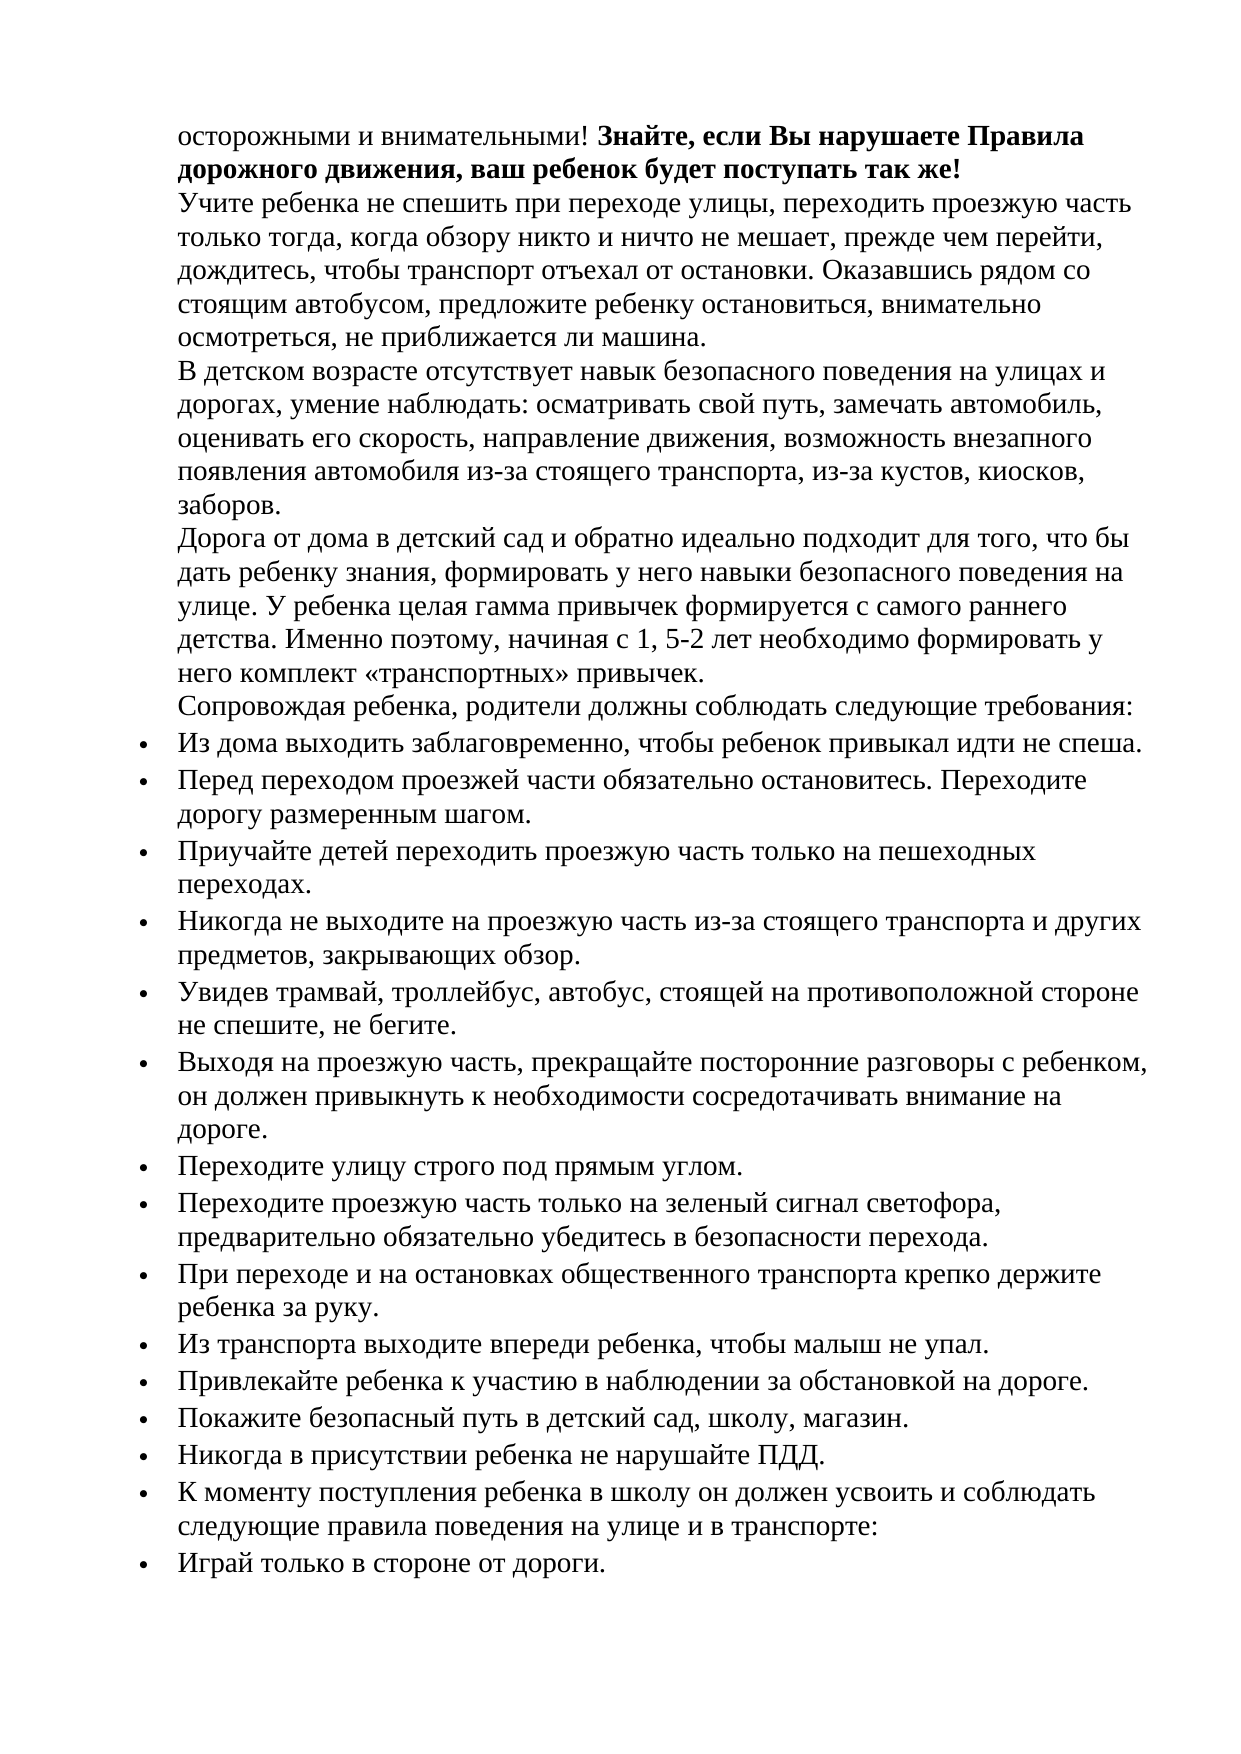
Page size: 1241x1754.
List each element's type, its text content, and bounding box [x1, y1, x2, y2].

list Из дома выходить заблаговременно, чтобы ребенок привыкал идти не спеша. [140, 725, 1152, 759]
text Учите ребенка не спешить при переходе улицы, переходить проезжую часть только тогда, когда обзору никто и ничто не мешает, прежде чем перейти, дождитесь, чтобы транспорт отъехал от остановки. Оказавшись рядом со стоящим автобусом, предложите ребенку остановиться, внимательно осмотреться, не приближается ли машина. [177, 185, 1152, 353]
list Выходя на проезжую часть, прекращайте посторонние разговоры с ребенком, он должен привыкнуть к необходимости сосредотачивать внимание на дороге. [140, 1044, 1152, 1145]
list Перед переходом проезжей части обязательно остановитесь. Переходите дорогу размеренным шагом. [140, 762, 1152, 829]
list Никогда в присутствии ребенка не нарушайте ПДД. [140, 1437, 1152, 1471]
list Увидев трамвай, троллейбус, автобус, стоящей на противоположной стороне не спешите, не бегите. [140, 974, 1152, 1041]
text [177, 118, 1152, 185]
text Дорога от дома в детский сад и обратно идеально подходит для того, что бы дать ребенку знания, формировать у него навыки безопасного поведения на улице. У ребенка целая гамма привычек формируется с самого раннего детства. Именно поэтому, начиная с 1, 5-2 лет необходимо формировать у него комплект «транспортных» привычек. [177, 521, 1152, 688]
list Переходите улицу строго под прямым углом. [140, 1148, 1152, 1182]
list Из транспорта выходите впереди ребенка, чтобы малыш не упал. [140, 1326, 1152, 1360]
list При переходе и на остановках общественного транспорта крепко держите ребенка за руку. [140, 1256, 1152, 1323]
list Привлекайте ребенка к участию в наблюдении за обстановкой на дороге. [140, 1363, 1152, 1397]
text В детском возрасте отсутствует навык безопасного поведения на улицах и дорогах, умение наблюдать: осматривать свой путь, замечать автомобиль, оценивать его скорость, направление движения, возможность внезапного появления автомобиля из-за стоящего транспорта, из-за кустов, киосков, заборов. [177, 353, 1152, 521]
text Сопровождая ребенка, родители должны соблюдать следующие требования: [177, 688, 1152, 722]
list Переходите проезжую часть только на зеленый сигнал светофора, предварительно обязательно убедитесь в безопасности перехода. [140, 1185, 1152, 1252]
list Никогда не выходите на проезжую часть из-за стоящего транспорта и других предметов, закрывающих обзор. [140, 903, 1152, 970]
list К моменту поступления ребенка в школу он должен усвоить и соблюдать следующие правила поведения на улице и в транспорте: [140, 1474, 1152, 1541]
list Приучайте детей переходить проезжую часть только на пешеходных переходах. [140, 833, 1152, 900]
list Играй только в стороне от дороги. [140, 1545, 1152, 1578]
list Покажите безопасный путь в детский сад, школу, магазин. [140, 1400, 1152, 1434]
